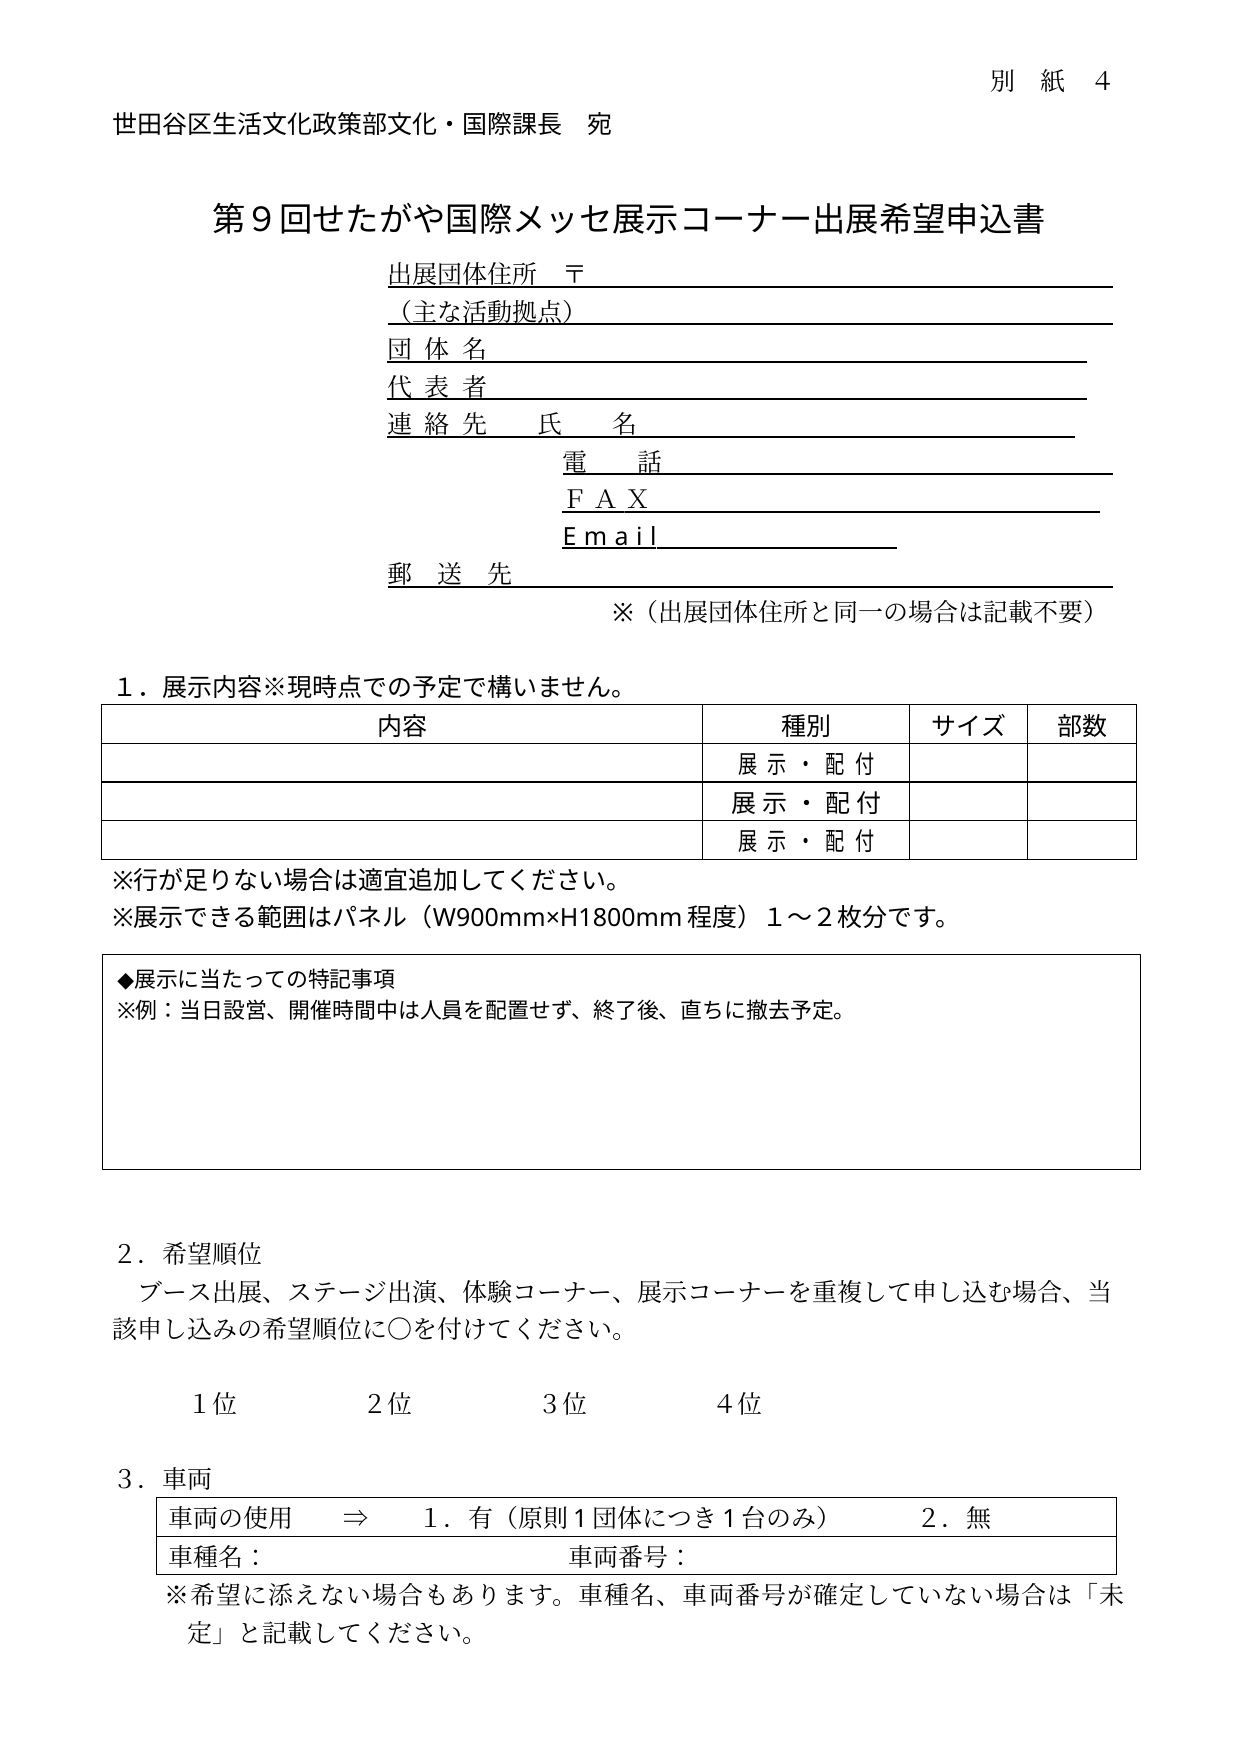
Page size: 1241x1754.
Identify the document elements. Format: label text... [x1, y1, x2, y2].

text １．展示内容※現時点での予定で構いません。 [112, 667, 1128, 704]
table_header サイズ [910, 705, 1027, 743]
table_cell [102, 744, 702, 781]
text （主な活動拠点） [112, 292, 1128, 329]
text 該申し込みの希望順位に〇を付けてください。 [112, 1309, 1128, 1347]
text ブース出展、ステージ出演、体験コーナー、展示コーナーを重複して申し込む場合、当 [112, 1272, 1128, 1309]
table_cell 展示・配付 [703, 783, 909, 820]
text 代表者 [112, 367, 1128, 404]
text ※行が足りない場合は適宜追加してください。 [112, 860, 1128, 897]
table_header 種別 [703, 705, 909, 743]
text 連絡先 氏 名 [112, 404, 1128, 442]
text Email [112, 517, 1128, 554]
text 出展団体住所 〒 [112, 254, 1128, 292]
text 第９回せたがや国際メッセ展示コーナー出展希望申込書 [112, 179, 1128, 254]
text ※（出展団体住所と同一の場合は記載不要） [112, 592, 1128, 629]
text ２．希望順位 [112, 1234, 1128, 1272]
table_header 車両の使用 ⇒ １．有（原則1団体につき1台のみ） ２．無 [157, 1498, 1116, 1536]
table_cell [102, 783, 702, 820]
table_cell 展示・配付 [703, 821, 909, 858]
text 電 話 [112, 442, 1128, 479]
table_cell [1028, 821, 1136, 858]
table_cell 車種名： 車両番号： [157, 1537, 1116, 1574]
table_header 内容 [102, 705, 702, 743]
text ３．車両 [112, 1459, 1128, 1497]
text ＦＡＸ [112, 479, 1128, 517]
table_cell [910, 744, 1027, 781]
table_cell [1028, 783, 1136, 820]
text 世田谷区生活文化政策部文化・国際課長 宛 [112, 104, 1128, 142]
table_cell [910, 821, 1027, 858]
text ※展示できる範囲はパネル（W900mm×H1800mm程度）１～２枚分です。 [112, 897, 1128, 934]
text １位 ２位 ３位 ４位 [112, 1384, 1128, 1422]
text 団体名 [112, 329, 1128, 367]
table_cell [1028, 744, 1136, 781]
table_header 部数 [1028, 705, 1136, 743]
table_cell [102, 821, 702, 858]
text ※希望に添えない場合もあります。車種名、車両番号が確定していない場合は「未定」と記載してください。 [112, 1575, 1128, 1650]
text 郵 送 先 [112, 554, 1128, 592]
table_cell 展示・配付 [703, 744, 909, 781]
table_cell [910, 783, 1027, 820]
